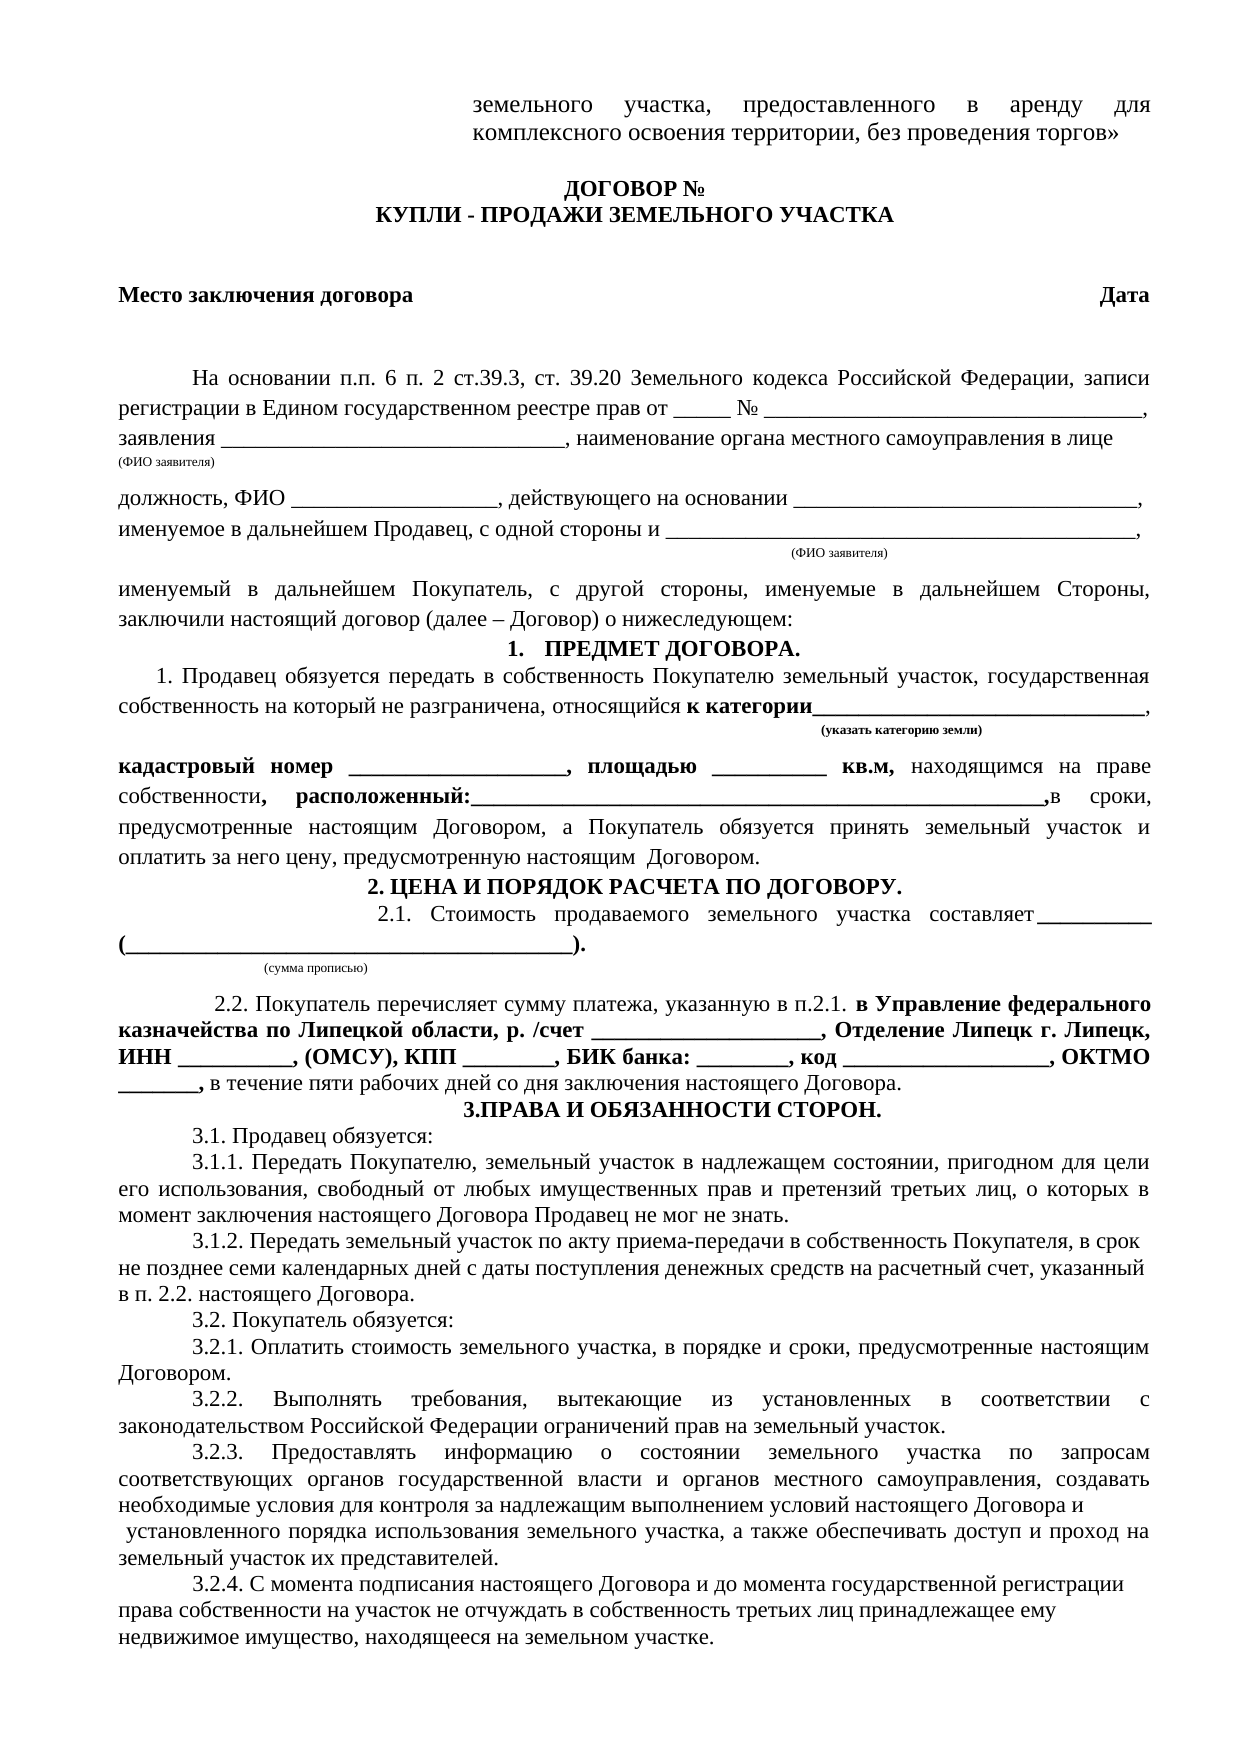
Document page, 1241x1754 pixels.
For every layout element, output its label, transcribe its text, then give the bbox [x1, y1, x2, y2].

subtitle КУПЛИ - ПРОДАЖИ ЗЕМЕЛЬНОГО УЧАСТКА [118, 201, 1152, 228]
subtitle ПРЕДМЕТ ДОГОВОРА. [156, 635, 1152, 662]
text (указать категорию земли) [118, 722, 1152, 748]
text 3.1. Продавец обязуется: [118, 1122, 1152, 1148]
text 2.1. Стоимость продаваемого земельного участка составляет__________ (_______________________________________). [118, 899, 1152, 956]
text (ФИО заявителя) [118, 454, 1152, 481]
text 2.2. Покупатель перечисляет сумму платежа, указанную в п.2.1. в Управление федерального казначейства по Липецкой области, р. /счет ____________________, Отделение Липецк г. Липецк, ИНН __________, (ОМСУ), КПП ________, БИК банка: ________, код __________________, ОКТМО _______, в течение пяти рабочих дней со дня заключения настоящего Договора. [118, 990, 1152, 1096]
text должность, ФИО __________________, действующего на основании ______________________________, [118, 484, 1152, 511]
text 3.2. Покупатель обязуется: [118, 1306, 1152, 1333]
text Место заключения договора Дата [118, 281, 1152, 307]
text (ФИО заявителя) [118, 545, 1152, 571]
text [472, 89, 1152, 146]
text (сумма прописью) [118, 960, 1152, 986]
text На основании п.п. 6 п. 2 ст.39.3, ст. 39.20 Земельного кодекса Российской Федерации, записи регистрации в Едином государственном реестре прав от _____ № _________________________________, [118, 363, 1152, 420]
text 3.2.2. Выполнять требования, вытекающие из установленных в соответствии с законодательством Российской Федерации ограничений прав на земельный участок. [118, 1386, 1152, 1438]
text 3.1.2. Передать земельный участок по акту приема-передачи в собственность Покупателя, в срок не позднее семи календарных дней с даты поступления денежных средств на расчетный счет, указанный в п. 2.2. настоящего Договора. [118, 1227, 1152, 1306]
subtitle 2. ЦЕНА И ПОРЯДОК РАСЧЕТА ПО ДОГОВОРУ. [118, 873, 1152, 899]
text 3.2.1. Оплатить стоимость земельного участка, в порядке и сроки, предусмотренные настоящим Договором. [118, 1333, 1152, 1386]
text 3.1.1. Передать Покупателю, земельный участок в надлежащем состоянии, пригодном для цели его использования, свободный от любых имущественных прав и претензий третьих лиц, о которых в момент заключения настоящего Договора Продавец не мог не знать. [118, 1148, 1152, 1227]
subtitle ДОГОВОР № [118, 175, 1152, 201]
subtitle 3.ПРАВА И ОБЯЗАННОСТИ СТОРОН. [193, 1096, 1152, 1122]
text 3.2.4. С момента подписания настоящего Договора и до момента государственной регистрации права собственности на участок не отчуждать в собственность третьих лиц принадлежащее ему недвижимое имущество, находящееся на земельном участке. [118, 1570, 1152, 1649]
text 1. Продавец обязуется передать в собственность Покупателю земельный участок, государственная собственность на который не разграничена, относящийся к категории_____________________________, [118, 662, 1152, 718]
text 3.2.3. Предоставлять информацию о состоянии земельного участка по запросам соответствующих органов государственной власти и органов местного самоуправления, создавать необходимые условия для контроля за надлежащим выполнением условий настоящего Договора и [118, 1438, 1152, 1517]
text установленного порядка использования земельного участка, а также обеспечивать доступ и проход на земельный участок их представителей. [118, 1517, 1152, 1570]
text именуемое в дальнейшем Продавец, с одной стороны и _________________________________________, [118, 514, 1152, 541]
text заявления ______________________________, наименование органа местного самоуправления в лице [118, 424, 1152, 450]
text именуемый в дальнейшем Покупатель, с другой стороны, именуемые в дальнейшем Стороны, заключили настоящий договор (далее – Договор) о нижеследующем: [118, 575, 1152, 632]
text кадастровый номер ___________________, площадью __________ кв.м, находящимся на праве собственности, расположенный:__________________________________________________,в сроки, предусмотренные настоящим Договором, а Покупатель обязуется принять земельный участок и оплатить за него цену, предусмотренную настоящим Договором. [118, 752, 1152, 869]
